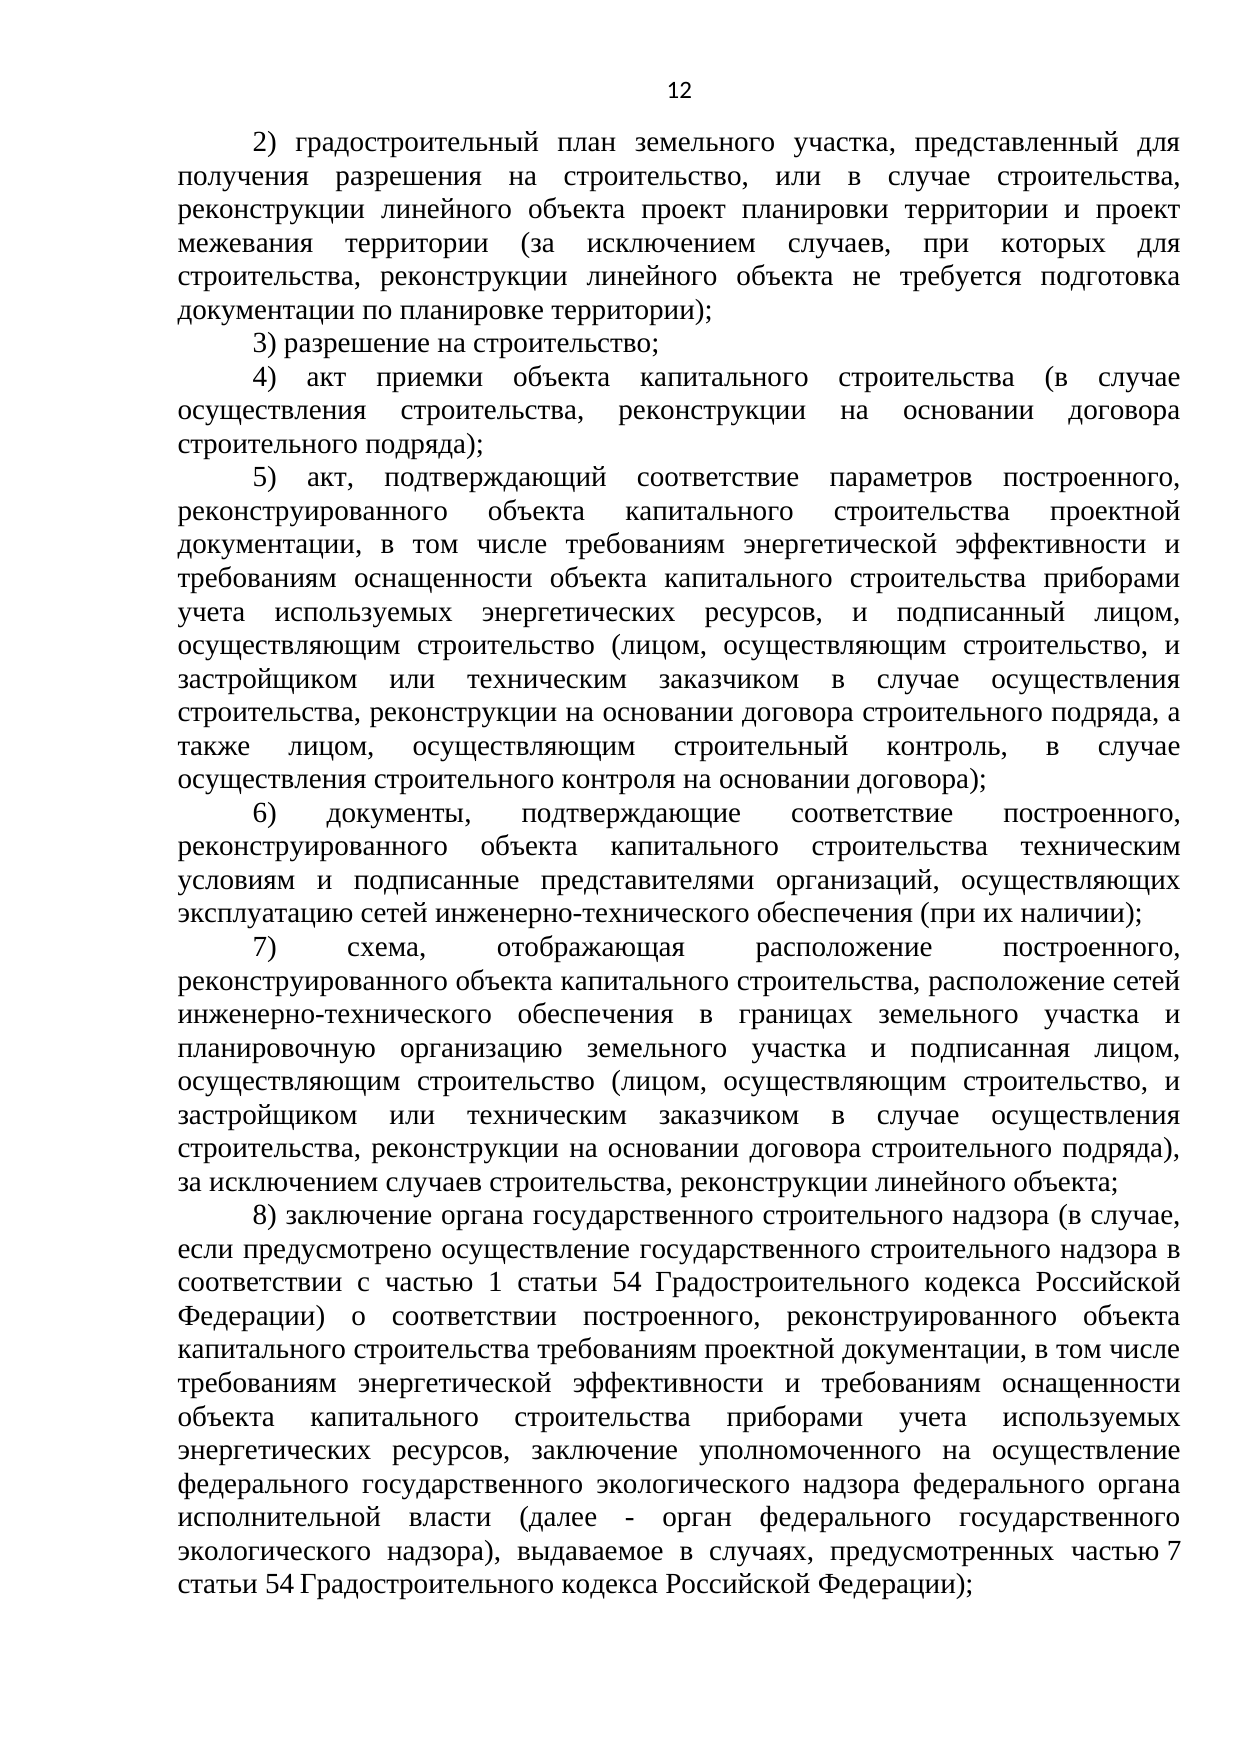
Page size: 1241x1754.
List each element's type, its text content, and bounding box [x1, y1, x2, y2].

text 6) документы, подтверждающие соответствие построенного, реконструированного объекта капитального строительства техническим условиям и подписанные представителями организаций, осуществляющих эксплуатацию сетей инженерно-технического обеспечения (при их наличии); [177, 795, 1181, 929]
text 8) заключение органа государственного строительного надзора (в случае, если предусмотрено осуществление государственного строительного надзора в соответствии с частью 1 статьи 54 Градостроительного кодекса Российской Федерации) о соответствии построенного, реконструированного объекта капитального строительства требованиям проектной документации, в том числе требованиям энергетической эффективности и требованиям оснащенности объекта капитального строительства приборами учета используемых энергетических ресурсов, заключение уполномоченного на осуществление федерального государственного экологического надзора федерального органа исполнительной власти (далее - орган федерального государственного экологического надзора), выдаваемое в случаях, предусмотренных частью 7 статьи 54 Градостроительного кодекса Российской Федерации); [177, 1197, 1181, 1600]
text 2) градостроительный план земельного участка, представленный для получения разрешения на строительство, или в случае строительства, реконструкции линейного объекта проект планировки территории и проект межевания территории (за исключением случаев, при которых для строительства, реконструкции линейного объекта не требуется подготовка документации по планировке территории); [177, 124, 1181, 325]
text 3) разрешение на строительство; [177, 325, 1181, 359]
text 7) схема, отображающая расположение построенного, реконструированного объекта капитального строительства, расположение сетей инженерно-технического обеспечения в границах земельного участка и планировочную организацию земельного участка и подписанная лицом, осуществляющим строительство (лицом, осуществляющим строительство, и застройщиком или техническим заказчиком в случае осуществления строительства, реконструкции на основании договора строительного подряда), за исключением случаев строительства, реконструкции линейного объекта; [177, 929, 1181, 1197]
text 4) акт приемки объекта капитального строительства (в случае осуществления строительства, реконструкции на основании договора строительного подряда); [177, 359, 1181, 459]
text 5) акт, подтверждающий соответствие параметров построенного, реконструированного объекта капитального строительства проектной документации, в том числе требованиям энергетической эффективности и требованиям оснащенности объекта капитального строительства приборами учета используемых энергетических ресурсов, и подписанный лицом, осуществляющим строительство (лицом, осуществляющим строительство, и застройщиком или техническим заказчиком в случае осуществления строительства, реконструкции на основании договора строительного подряда, а также лицом, осуществляющим строительный контроль, в случае осуществления строительного контроля на основании договора); [177, 459, 1181, 795]
